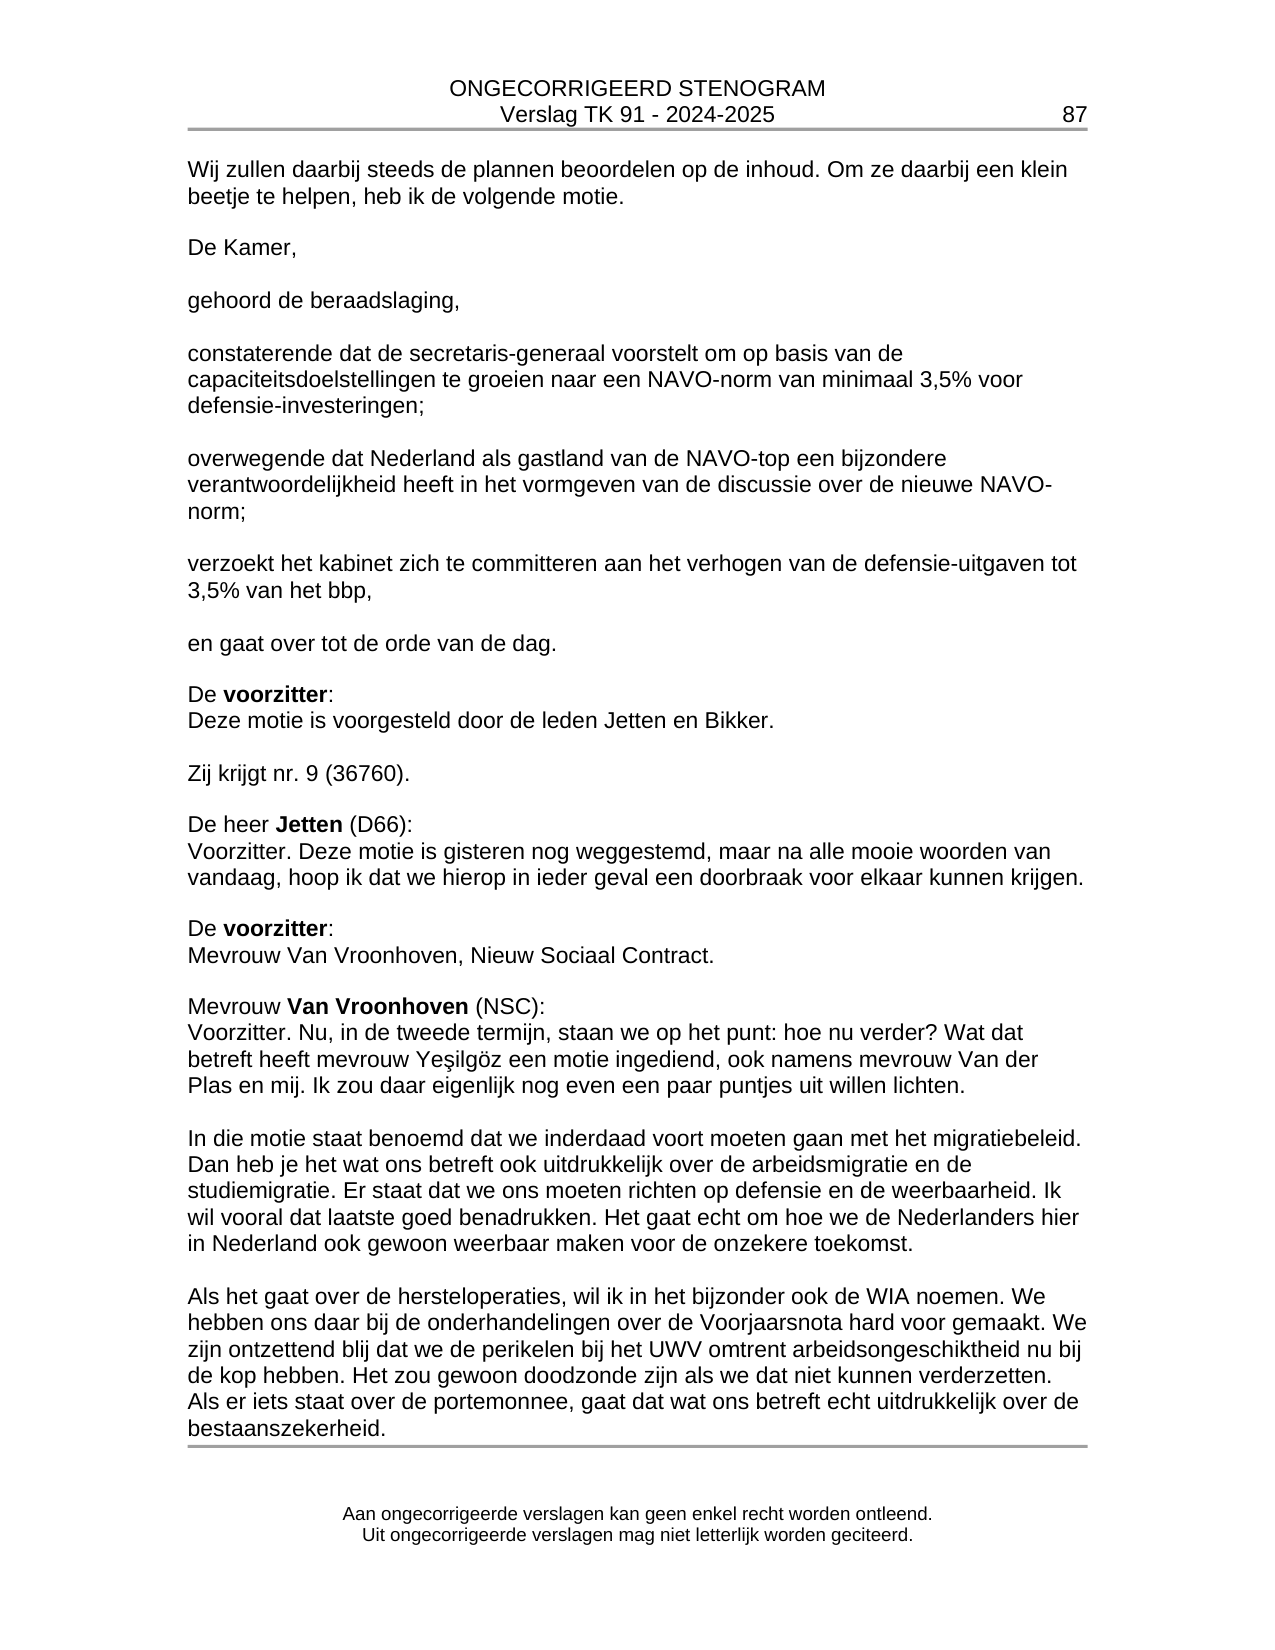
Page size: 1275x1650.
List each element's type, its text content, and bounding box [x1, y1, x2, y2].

text De Kamer, gehoord de beraadslaging, constaterende dat de secretaris-generaal voorstelt om op basis van de capaciteitsdoelstellingen te groeien naar een NAVO-norm van minimaal 3,5% voor defensie-investeringen; overwegende dat Nederland als gastland van de NAVO-top een bijzondere verantwoordelijkheid heeft in het vormgeven van de discussie over de nieuwe NAVO-norm; verzoekt het kabinet zich te committeren aan het verhogen van de defensie-uitgaven tot 3,5% van het bbp, en gaat over tot de orde van de dag. [187, 234, 1087, 656]
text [187, 156, 1087, 209]
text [187, 993, 1087, 1441]
text De voorzitter: Deze motie is voorgesteld door de leden Jetten en Bikker. Zij krijgt nr. 9 (36760). [187, 681, 1087, 786]
text De heer Jetten (D66): Voorzitter. Deze motie is gisteren nog weggestemd, maar na alle mooie woorden van vandaag, hoop ik dat we hierop in ieder geval een doorbraak voor elkaar kunnen krijgen. [187, 811, 1087, 890]
text De voorzitter: Mevrouw Van Vroonhoven, Nieuw Sociaal Contract. [187, 915, 1087, 968]
